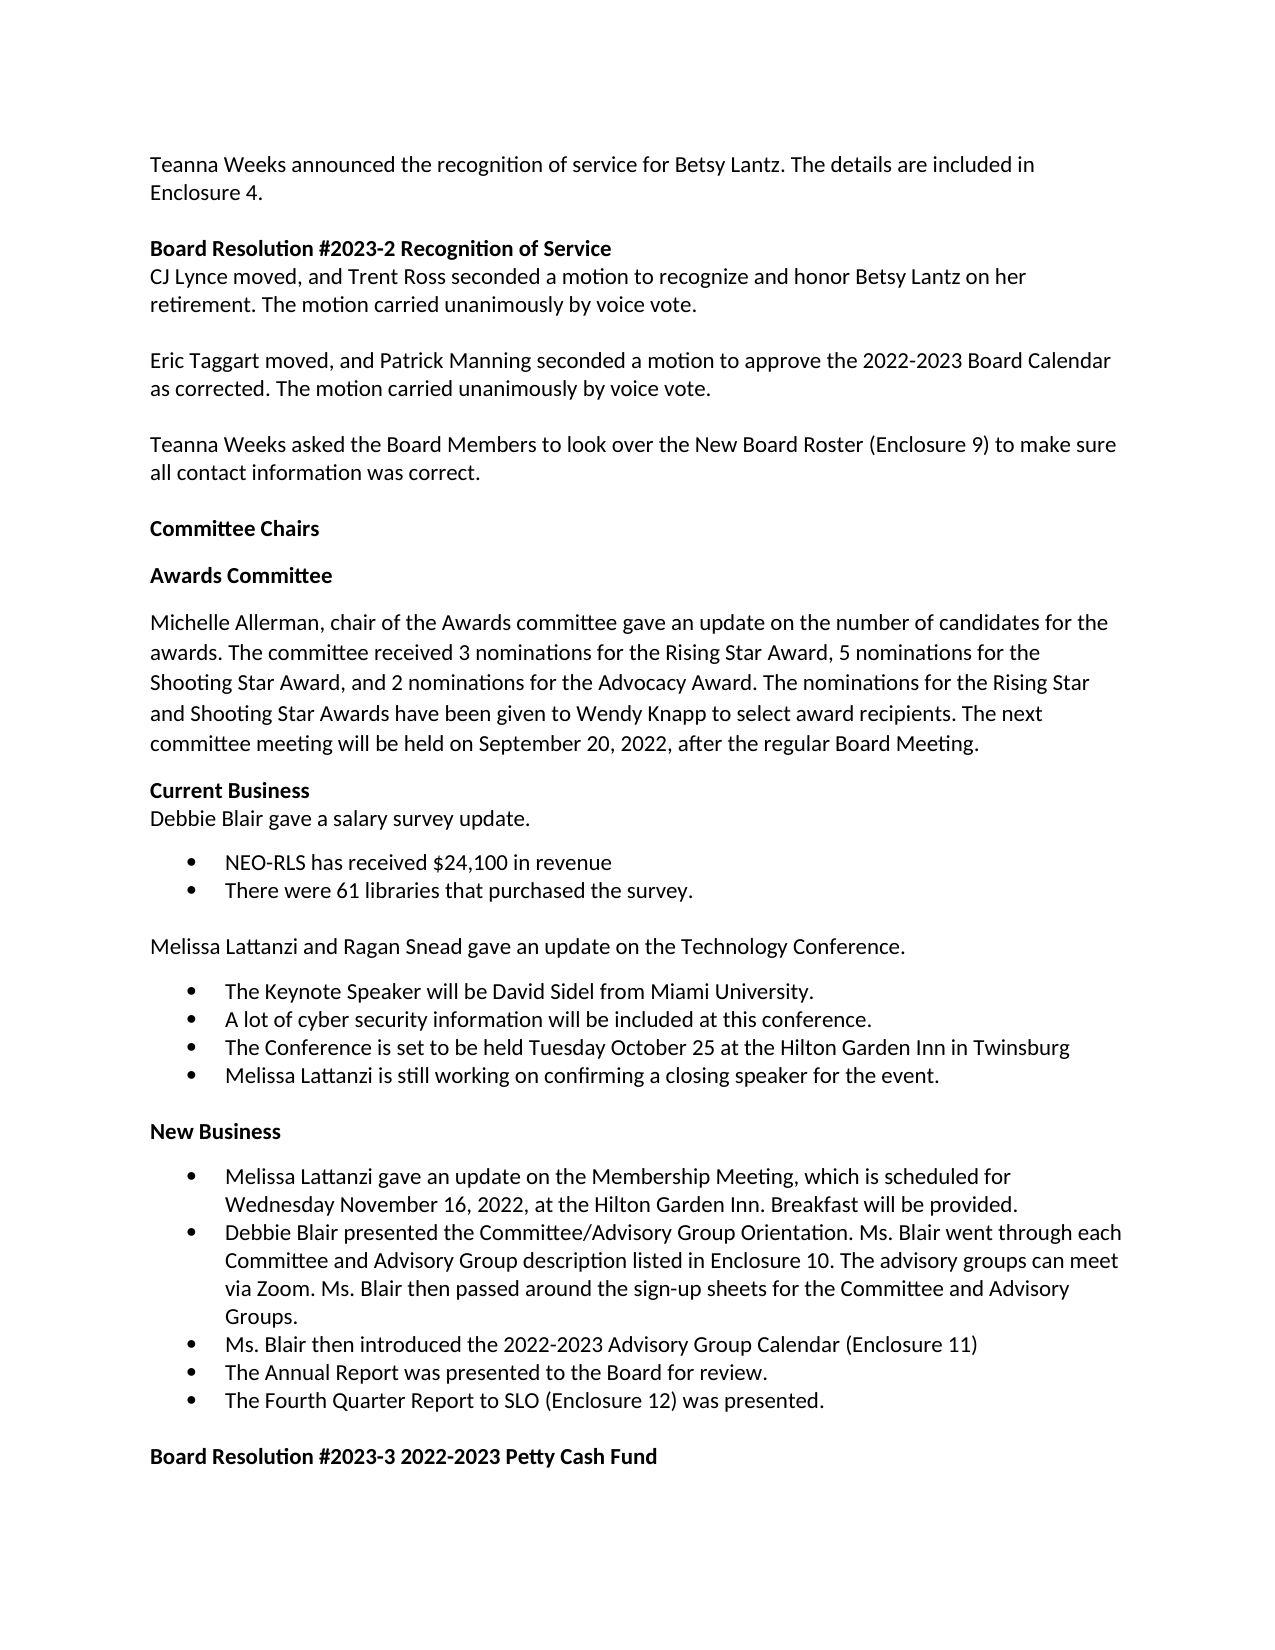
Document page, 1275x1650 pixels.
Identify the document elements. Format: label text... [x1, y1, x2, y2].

text Awards Committee [150, 561, 1125, 589]
list NEO-RLS has received $24,100 in revenue [187, 848, 1125, 876]
text New Business [150, 1117, 1125, 1145]
list Melissa Lattanzi is still working on confirming a closing speaker for the event. [187, 1061, 1125, 1089]
list Ms. Blair then introduced the 2022-2023 Advisory Group Calendar (Enclosure 11) [187, 1330, 1125, 1358]
list The Conference is set to be held Tuesday October 25 at the Hilton Garden Inn in Twinsburg [187, 1033, 1125, 1061]
text Teanna Weeks asked the Board Members to look over the New Board Roster (Enclosure 9) to make sure all contact information was correct. [150, 430, 1125, 486]
text Eric Taggart moved, and Patrick Manning seconded a motion to approve the 2022-2023 Board Calendar as corrected. The motion carried unanimously by voice vote. [150, 346, 1125, 402]
text Board Resolution #2023-2 Recognition of Service [150, 234, 1125, 262]
list Debbie Blair presented the Committee/Advisory Group Orientation. Ms. Blair went through each Committee and Advisory Group description listed in Enclosure 10. The advisory groups can meet via Zoom. Ms. Blair then passed around the sign-up sheets for the Committee and Advisory Groups. [187, 1218, 1125, 1330]
text Committee Chairs [150, 514, 1125, 542]
list There were 61 libraries that purchased the survey. [187, 876, 1125, 904]
list Melissa Lattanzi gave an update on the Membership Meeting, which is scheduled for Wednesday November 16, 2022, at the Hilton Garden Inn. Breakfast will be provided. [187, 1162, 1125, 1218]
list The Annual Report was presented to the Board for review. [187, 1358, 1125, 1386]
text Board Resolution #2023-3 2022-2023 Petty Cash Fund [150, 1442, 1125, 1470]
list A lot of cyber security information will be included at this conference. [187, 1005, 1125, 1033]
text Debbie Blair gave a salary survey update. [150, 804, 1125, 832]
text Current Business [150, 776, 1125, 804]
list The Fourth Quarter Report to SLO (Enclosure 12) was presented. [187, 1386, 1125, 1414]
text Teanna Weeks announced the recognition of service for Betsy Lantz. The details are included in Enclosure 4. [150, 150, 1125, 206]
text Michelle Allerman, chair of the Awards committee gave an update on the number of candidates for the awards. The committee received 3 nominations for the Rising Star Award, 5 nominations for the Shooting Star Award, and 2 nominations for the Advocacy Award. The nominations for the Rising Star and Shooting Star Awards have been given to Wendy Knapp to select award recipients. The next committee meeting will be held on September 20, 2022, after the regular Board Meeting. [150, 608, 1125, 757]
text CJ Lynce moved, and Trent Ross seconded a motion to recognize and honor Betsy Lantz on her retirement. The motion carried unanimously by voice vote. [150, 262, 1125, 318]
list The Keynote Speaker will be David Sidel from Miami University. [187, 977, 1125, 1005]
text Melissa Lattanzi and Ragan Snead gave an update on the Technology Conference. [150, 932, 1125, 961]
